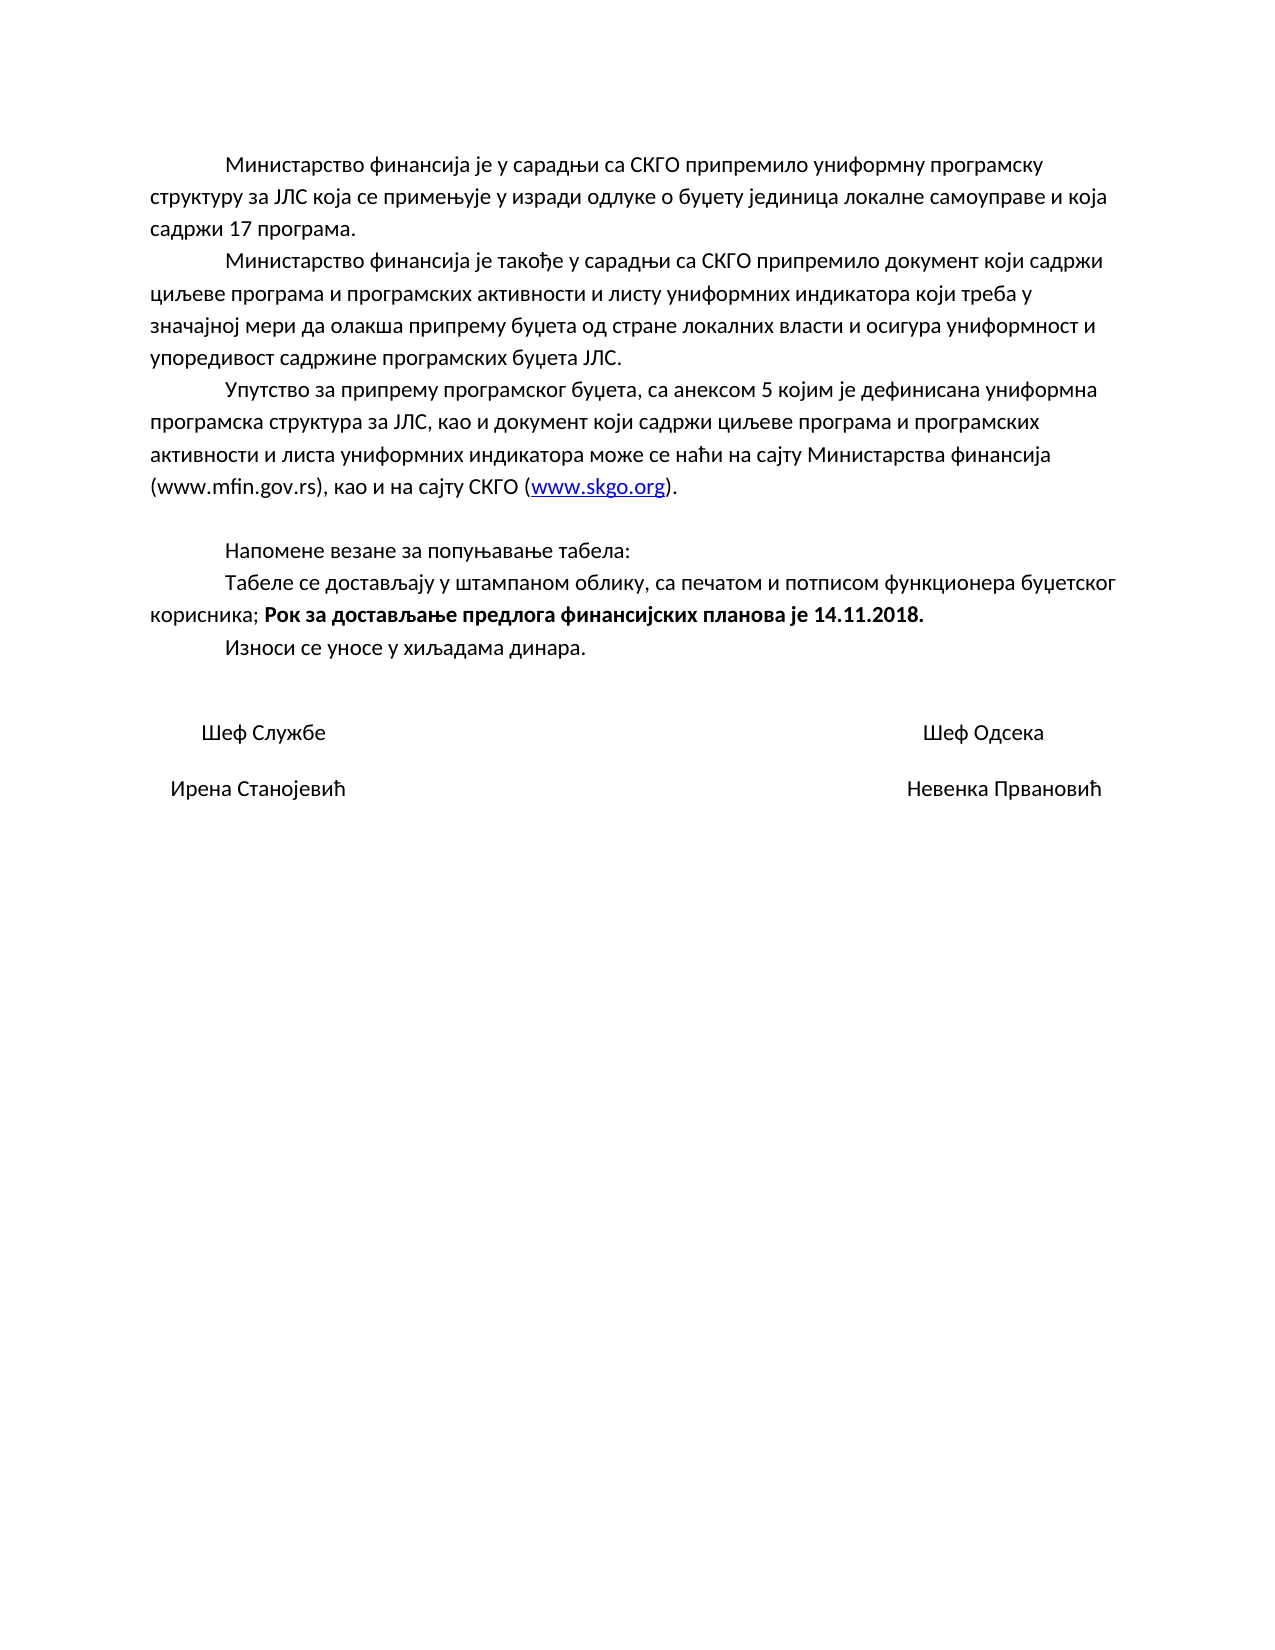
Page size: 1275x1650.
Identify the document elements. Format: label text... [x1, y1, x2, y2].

list Министарство финансија је такође у сарадњи са СКГО припремило документ који садржи циљеве програма и програмских активности и листу униформних индикатора који треба у значајној мери да олакша припрему буџета од стране локалних власти и осигура униформност и упоредивост садржине програмских буџета ЈЛС. [150, 247, 1125, 371]
text Шеф Службе Шеф Одсека [150, 718, 1125, 746]
list Табеле се достављају у штампаном облику, са печатом и потписом функционера буџетског корисника; Рок за достављање предлога финансијских планова је 14.11.2018. [150, 568, 1125, 629]
list Упутство за припрему програмског буџета, са анексом 5 којим је дефинисана униформна програмска структура за ЈЛС, као и документ који садржи циљеве програма и програмских активности и листа униформних индикатора може се наћи на сајту Министарства финансија (www.mfin.gov.rs), као и на сајту СКГО (www.skgo.org). [150, 375, 1125, 500]
list Износи се уносе у хиљадама динара. [150, 633, 1125, 661]
list Министарство финансија је у сарадњи са СКГО припремило униформну програмску структуру за ЈЛС која се примењује у изради одлуке о буџету јединица локалне самоуправе и која садржи 17 програма. [150, 150, 1125, 242]
text Ирена Станојевић Невенка Првановић [150, 774, 1125, 802]
list Напомене везане за попуњавање табела: [150, 536, 1125, 564]
